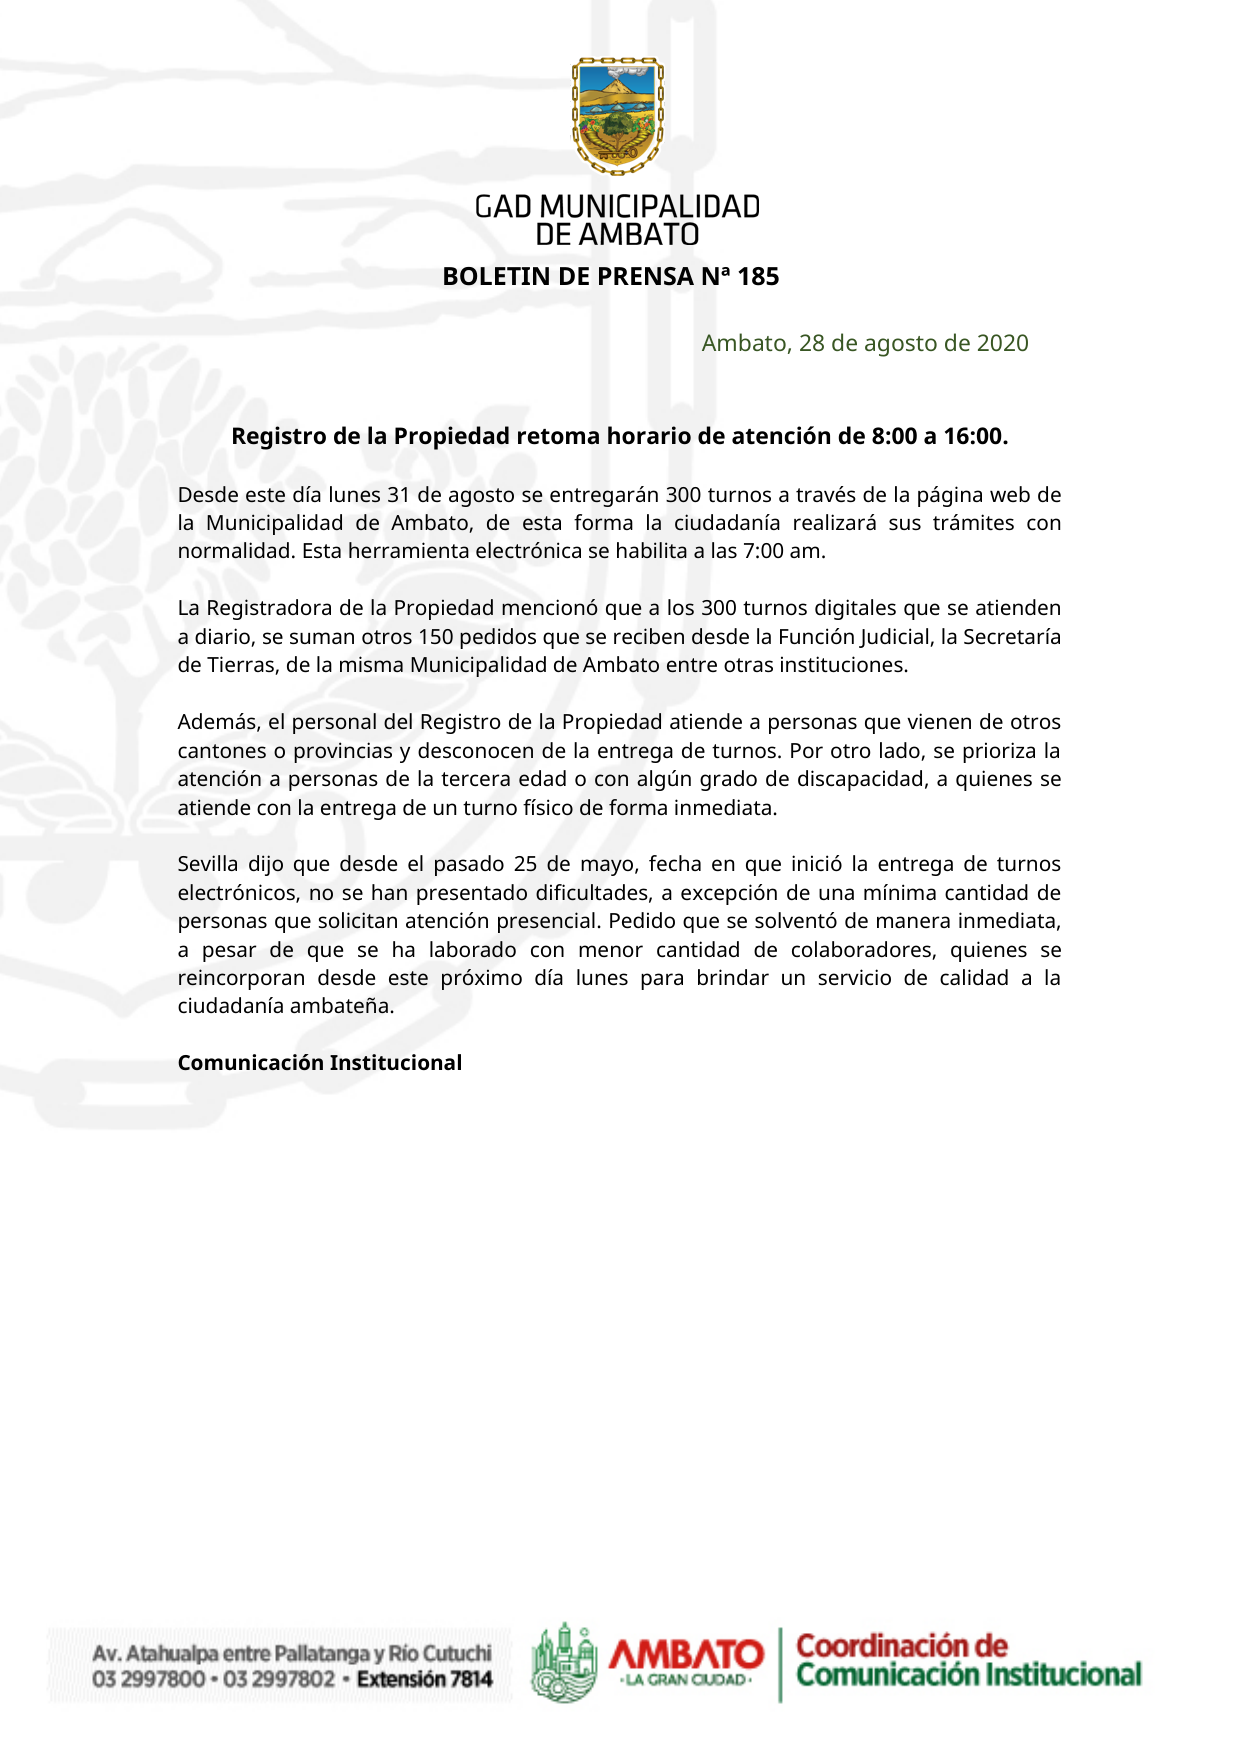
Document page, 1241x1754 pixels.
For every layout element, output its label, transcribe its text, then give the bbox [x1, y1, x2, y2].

text Comunicación Institucional [177, 1048, 1063, 1077]
text Además, el personal del Registro de la Propiedad atiende a personas que vienen de otros cantones o provincias y desconocen de la entrega de turnos. Por otro lado, se prioriza la atención a personas de la tercera edad o con algún grado de discapacidad, a quienes se atiende con la entrega de un turno físico de forma inmediata. [177, 707, 1063, 821]
text Desde este día lunes 31 de agosto se entregarán 300 turnos a través de la página web de la Municipalidad de Ambato, de esta forma la ciudadanía realizará sus trámites con normalidad. Esta herramienta electrónica se habilita a las 7:00 am. [177, 480, 1063, 565]
text La Registradora de la Propiedad mencionó que a los 300 turnos digitales que se atienden a diario, se suman otros 150 pedidos que se reciben desde la Función Judicial, la Secretaría de Tierras, de la misma Municipalidad de Ambato entre otras instituciones. [177, 593, 1063, 679]
text Registro de la Propiedad retoma horario de atención de 8:00 a 16:00. [177, 420, 1063, 451]
text Sevilla dijo que desde el pasado 25 de mayo, fecha en que inició la entrega de turnos electrónicos, no se han presentado dificultades, a excepción de una mínima cantidad de personas que solicitan atención presencial. Pedido que se solventó de manera inmediata, a pesar de que se ha laborado con menor cantidad de colaboradores, quienes se reincorporan desde este próximo día lunes para brindar un servicio de calidad a la ciudadanía ambateña. [177, 849, 1063, 1020]
picture [45, 1603, 1191, 1725]
picture [0, 0, 759, 1149]
